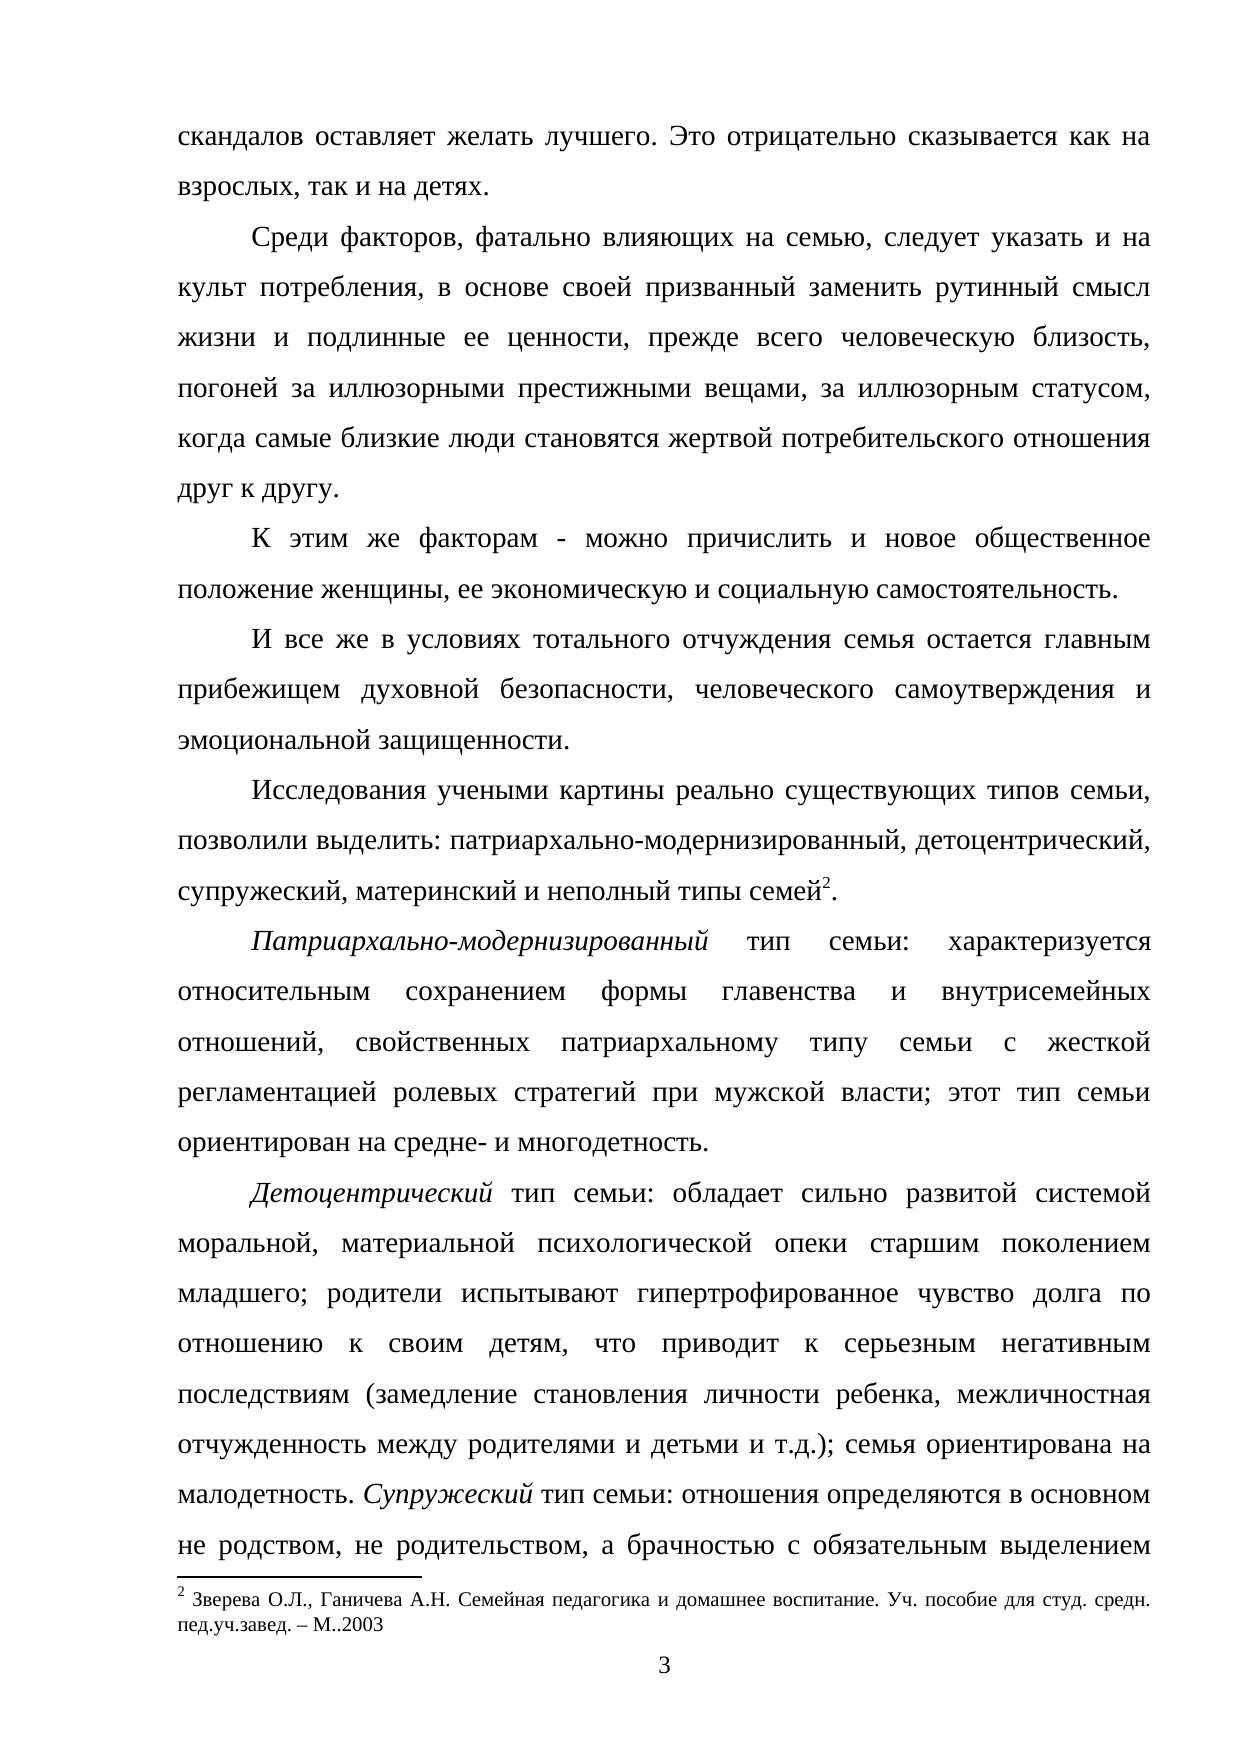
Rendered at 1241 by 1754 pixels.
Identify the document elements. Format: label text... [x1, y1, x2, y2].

text Исследования учеными картины реально существующих типов семьи, позволили выделить: патриархально-модернизированный, детоцентрический, супружеский, материнский и неполный типы семей. [177, 772, 1152, 906]
text Патриархально-модернизированный тип семьи: характеризуется относительным сохранением формы главенства и внутрисемейных отношений, свойственных патриархальному типу семьи с жесткой регламентацией ролевых стратегий при мужской власти; этот тип семьи ориентирован на средне- и многодетность. [177, 923, 1152, 1158]
text Среди факторов, фатально влияющих на семью, следует указать и на культ потребления, в основе своей призванный заменить рутинный смысл жизни и подлинные ее ценности, прежде всего человеческую близость, погоней за иллюзорными престижными вещами, за иллюзорным статусом, когда самые близкие люди становятся жертвой потребительского отношения друг к другу. [177, 219, 1152, 504]
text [177, 118, 1152, 202]
text К этим же факторам - можно причислить и новое общественное положение женщины, ее экономическую и социальную самостоятельность. [177, 521, 1152, 604]
text И все же в условиях тотального отчуждения семья остается главным прибежищем духовной безопасности, человеческого самоутверждения и эмоциональной защищенности. [177, 621, 1152, 755]
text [177, 1175, 1152, 1560]
